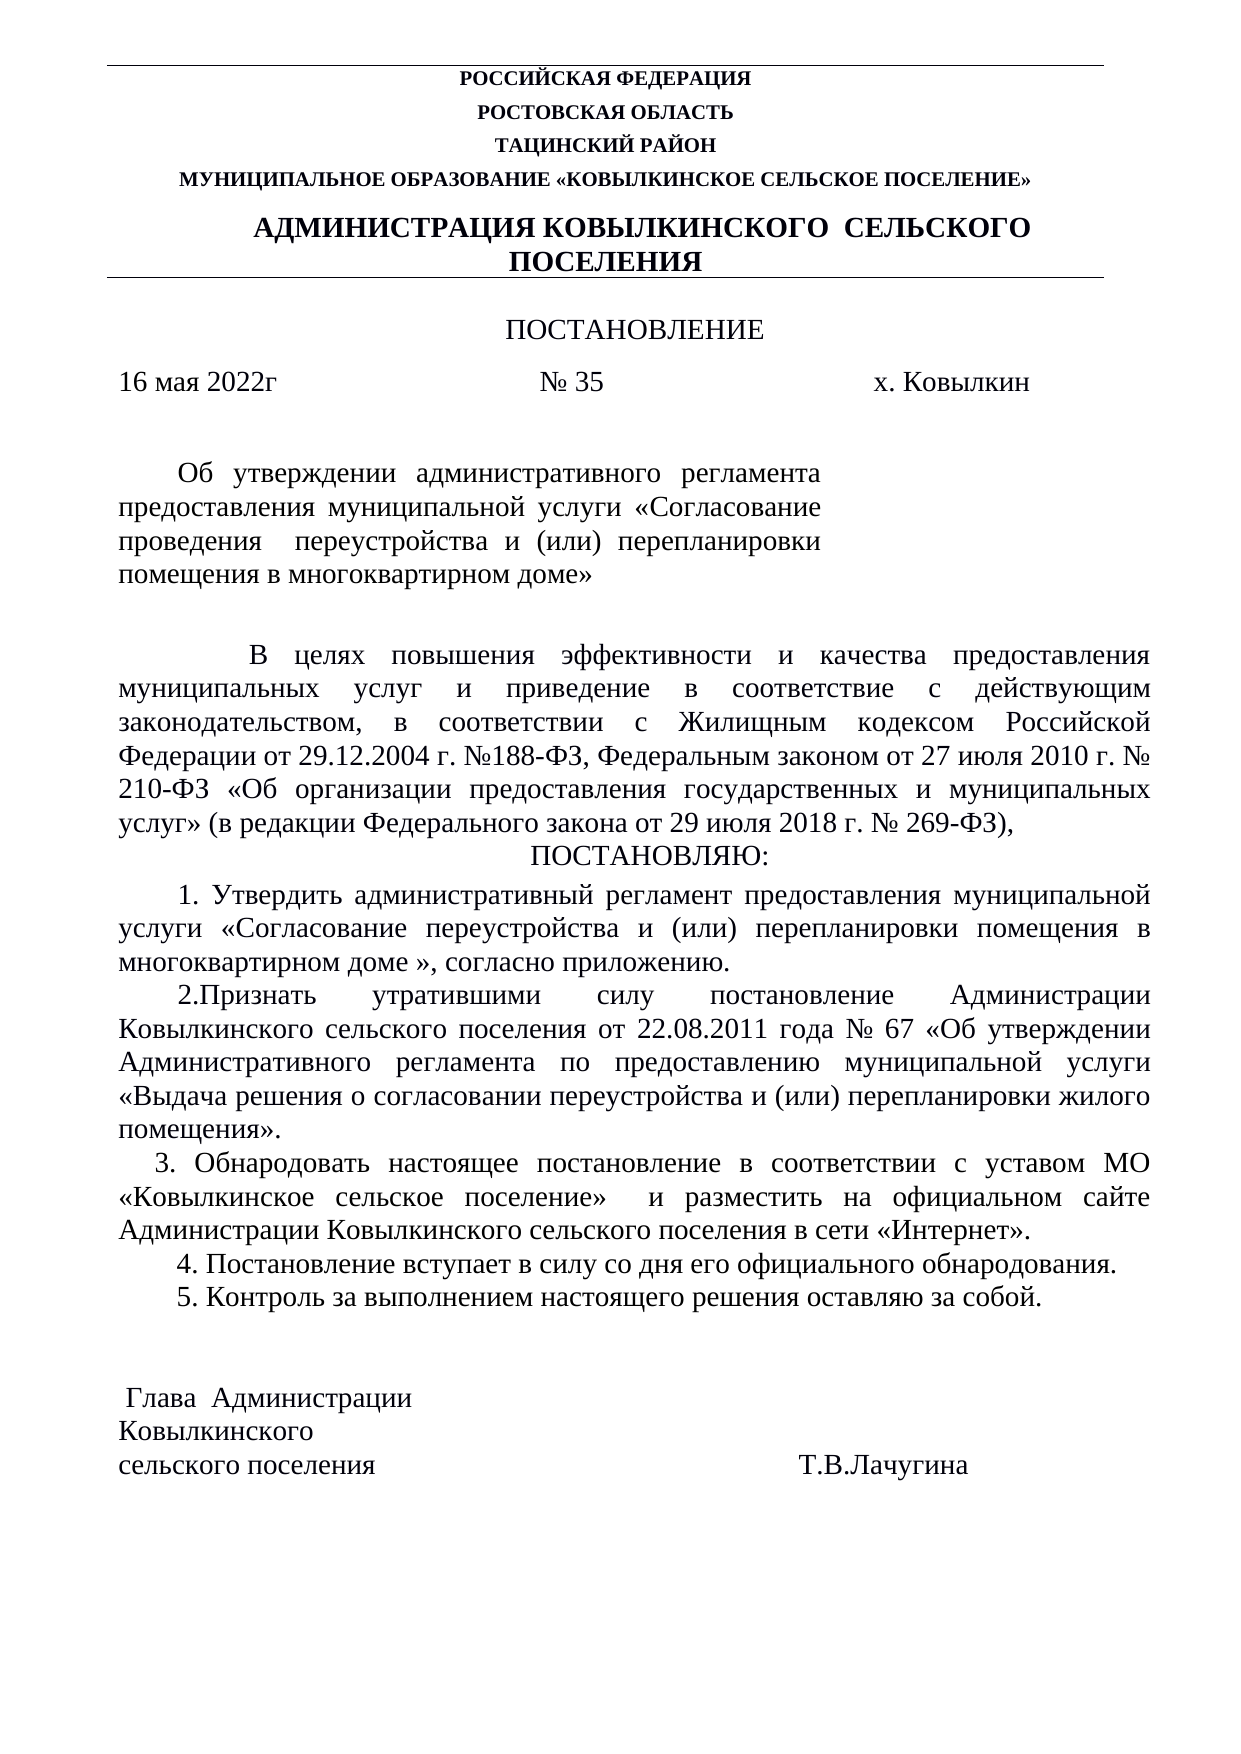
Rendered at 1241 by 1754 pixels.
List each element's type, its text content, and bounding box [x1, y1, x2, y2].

text 2.Признать утратившими силу постановление Администрации Ковылкинского сельского поселения от 22.08.2011 года № 67 «Об утверждении Административного регламента по предоставлению муниципальной услуги «Выдача решения о согласовании переустройства и (или) перепланировки жилого помещения». [118, 977, 1152, 1145]
text 16 мая 2022г № 35 х. Ковылкин [118, 364, 1152, 398]
text ПОСТАНОВЛЕНИЕ [118, 312, 1152, 345]
text 5. Контроль за выполнением настоящего решения оставляю за собой. [118, 1279, 1152, 1313]
text 4. Постановление вступает в силу со дня его официального обнародования. [118, 1246, 1152, 1279]
text Ковылкинского [118, 1413, 1152, 1447]
text В целях повышения эффективности и качества предоставления муниципальных услуг и приведение в соответствие с действующим законодательством, в соответствии с Жилищным кодексом Российской Федерации от 29.12.2004 г. №188-ФЗ, Федеральным законом от 27 июля 2010 г. № 210-ФЗ «Об организации предоставления государственных и муниципальных услуг» (в редакции Федерального закона от 29 июля 2018 г. № 269-ФЗ), [118, 637, 1152, 838]
text 1. Утвердить административный регламент предоставления муниципальной услуги «Согласование переустройства и (или) перепланировки помещения в многоквартирном доме », согласно приложению. [118, 877, 1152, 977]
table_header Об утверждении административного регламента предоставления муниципальной услуги «Согласование проведения переустройства и (или) перепланировки помещения в многоквартирном доме» [106, 427, 832, 603]
text сельского поселения Т.В.Лачугина [118, 1447, 1152, 1481]
table_header РОССИЙСКАЯ ФЕДЕРАЦИЯ РОСТОВСКАЯ ОБЛАСТЬ ТАЦИНСКИЙ РАЙОН МУНИЦИПАЛЬНОЕ ОБРАЗОВАНИЕ «КОВЫЛКИНСКОЕ СЕЛЬСКОЕ ПОСЕЛЕНИЕ» АДМИНИСТРАЦИЯ КОВЫЛКИНСКОГО СЕЛЬСКОГО ПОСЕЛЕНИЯ [107, 66, 1104, 277]
text Глава Администрации [118, 1380, 1152, 1413]
text 3. Обнародовать настоящее постановление в соответствии с уставом МО «Ковылкинское сельское поселение» и разместить на официальном сайте Администрации Ковылкинского сельского поселения в сети «Интернет». [118, 1145, 1152, 1246]
text ПОСТАНОВЛЯЮ: [118, 838, 1181, 872]
